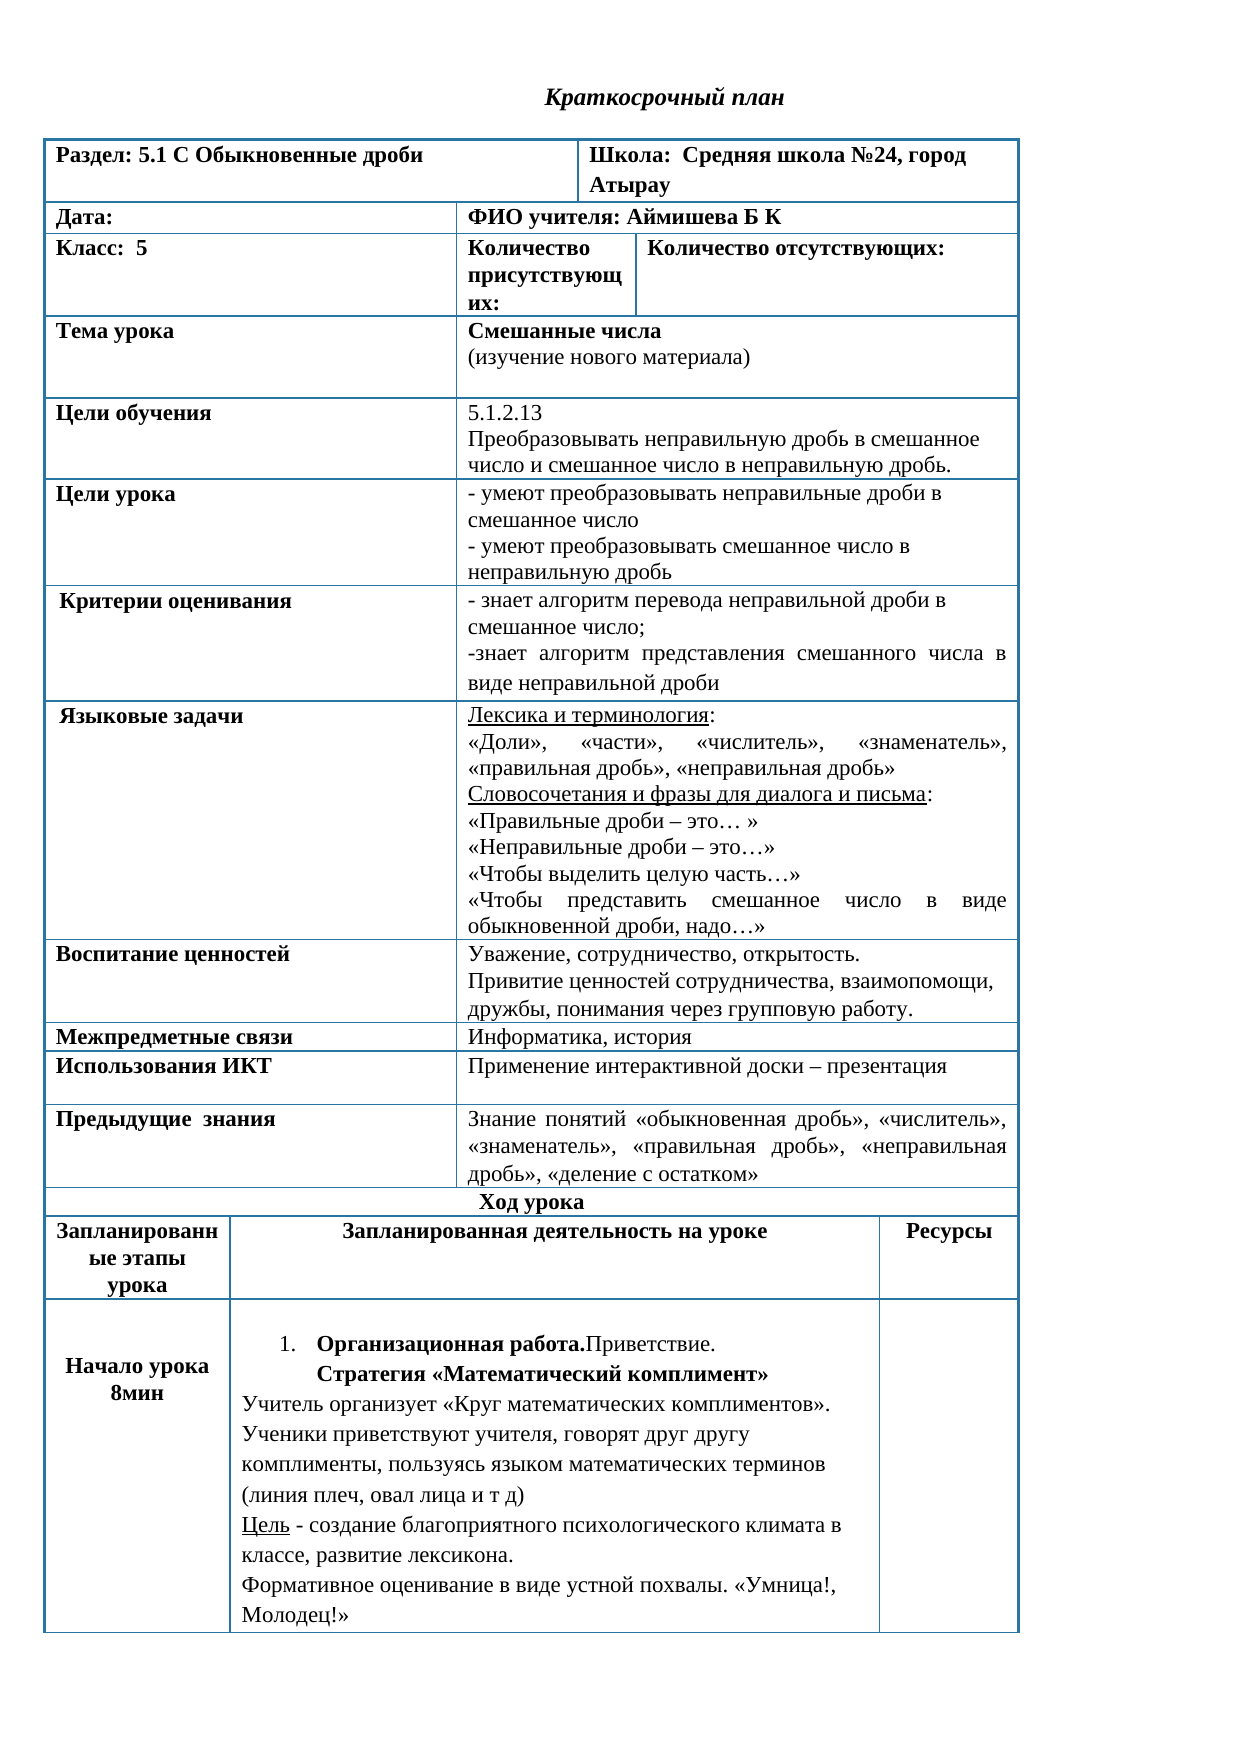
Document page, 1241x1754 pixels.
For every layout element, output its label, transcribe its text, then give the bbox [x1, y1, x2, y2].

table_cell - знает алгоритм перевода неправильной дроби в смешанное число; -знает алгоритм представления смешанного числа в виде неправильной дроби [457, 586, 1017, 700]
table_cell Знание понятий «обыкновенная дробь», «числитель», «знаменатель», «правильная дробь», «неправильная дробь», «деление с остатком» [457, 1105, 1017, 1186]
table_cell Информатика, история [457, 1023, 1017, 1050]
table_cell Дата: [46, 203, 456, 233]
table_cell Применение интерактивной доски – презентация [457, 1052, 1017, 1104]
table_cell Цели урока [46, 480, 456, 585]
text Краткосрочный план [177, 84, 1152, 111]
table_cell Воспитание ценностей [46, 940, 456, 1021]
table_cell Класс: 5 [46, 234, 456, 315]
table_cell Уважение, сотрудничество, открытость. Привитие ценностей сотрудничества, взаимопомощи, дружбы, понимания через групповую работу. [457, 940, 1017, 1021]
table_cell Критерии оценивания [46, 586, 456, 700]
table_cell Лексика и терминология: «Доли», «части», «числитель», «знаменатель», «правильная дробь», «неправильная дробь» Словосочетания и фразы для диалога и письма: «Правильные дроби – это… » «Неправильные дроби – это…» «Чтобы выделить целую часть…» «Чтобы представить смешанное число в виде обыкновенной дроби, надо…» [457, 702, 1017, 939]
table_cell Начало урока 8мин [46, 1300, 229, 1632]
table_cell Ход урока [46, 1188, 1017, 1215]
table_cell Организационная работа.Приветствие. Стратегия «Математический комплимент» Учитель организует «Круг математических комплиментов». Ученики приветствуют учителя, говорят друг другу комплименты, пользуясь языком математических терминов (линия плеч, овал лица и т д) Цель - создание благоприятного психологического климата в классе, развитие лексикона. Формативное оценивание в виде устной похвалы. «Умница!, Молодец!» [231, 1300, 879, 1632]
table_cell Межпредметные связи [46, 1023, 456, 1050]
table_header Школа: Средняя школа №24, город Атырау [579, 141, 1017, 201]
table_cell Количество отсутствующих: [637, 234, 1017, 315]
table_cell Тема урока [46, 317, 456, 397]
table_header Раздел: 5.1 C Обыкновенные дроби [46, 141, 577, 201]
table_cell Запланированная деятельность на уроке [231, 1217, 879, 1298]
table_cell ФИО учителя: Аймишева Б К [457, 203, 1017, 233]
table_cell Языковые задачи [46, 702, 456, 939]
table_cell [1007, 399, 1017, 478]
table_cell [880, 1300, 1017, 1632]
table_cell Ресурсы [880, 1217, 1017, 1298]
table_cell Смешанные числа (изучение нового материала) [457, 317, 1017, 397]
table_cell Цели обучения [46, 399, 456, 478]
table_cell - умеют преобразовывать неправильные дроби в смешанное число - умеют преобразовывать смешанное число в неправильную дробь [457, 480, 1017, 585]
table_cell Количество присутствующих: [457, 234, 635, 315]
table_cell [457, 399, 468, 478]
table_cell Использования ИКТ [46, 1052, 456, 1104]
table_cell Предыдущие знания [46, 1105, 456, 1186]
table_cell Запланированные этапы урока [46, 1217, 229, 1298]
